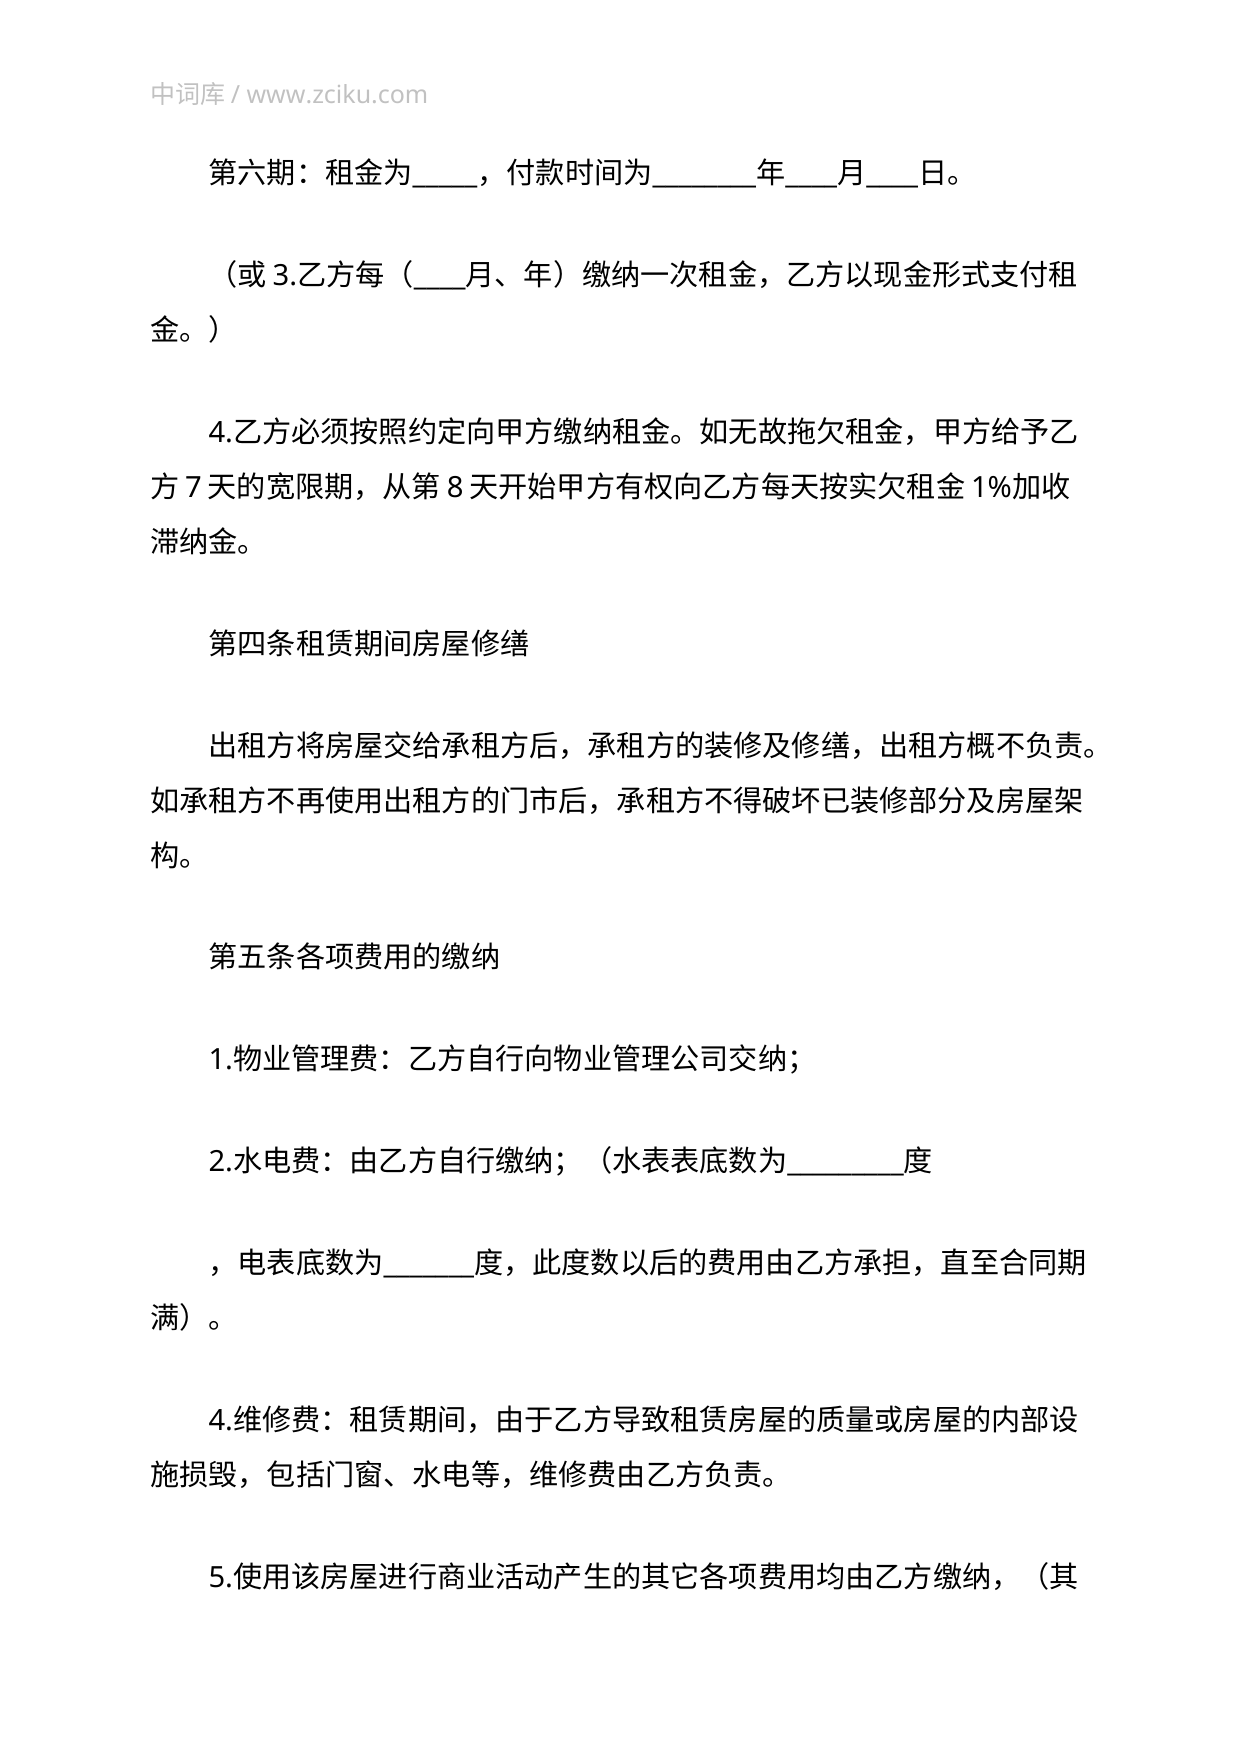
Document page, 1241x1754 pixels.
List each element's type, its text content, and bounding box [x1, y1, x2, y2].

text 4.维修费：租赁期间，由于乙方导致租赁房屋的质量或房屋的内部设施损毁，包括门窗、水电等，维修费由乙方负责。 [150, 1396, 1090, 1494]
text ，电表底数为_______度，此度数以后的费用由乙方承担，直至合同期满）。 [150, 1239, 1090, 1337]
text 第六期：租金为_____，付款时间为________年____月____日。 [150, 150, 1090, 192]
text 2.水电费：由乙方自行缴纳；（水表表底数为_________度 [150, 1138, 1090, 1180]
text 出租方将房屋交给承租方后，承租方的装修及修缮，出租方概不负责。如承租方不再使用出租方的门市后，承租方不得破坏已装修部分及房屋架构。 [150, 722, 1090, 874]
text 第五条各项费用的缴纳 [150, 934, 1090, 976]
text 4.乙方必须按照约定向甲方缴纳租金。如无故拖欠租金，甲方给予乙方7天的宽限期，从第8天开始甲方有权向乙方每天按实欠租金1%加收滞纳金。 [150, 409, 1090, 561]
text 第四条租赁期间房屋修缮 [150, 621, 1090, 663]
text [150, 1553, 1090, 1596]
text 1.物业管理费：乙方自行向物业管理公司交纳； [150, 1036, 1090, 1078]
text （或3.乙方每（____月、年）缴纳一次租金，乙方以现金形式支付租金。） [150, 252, 1090, 349]
